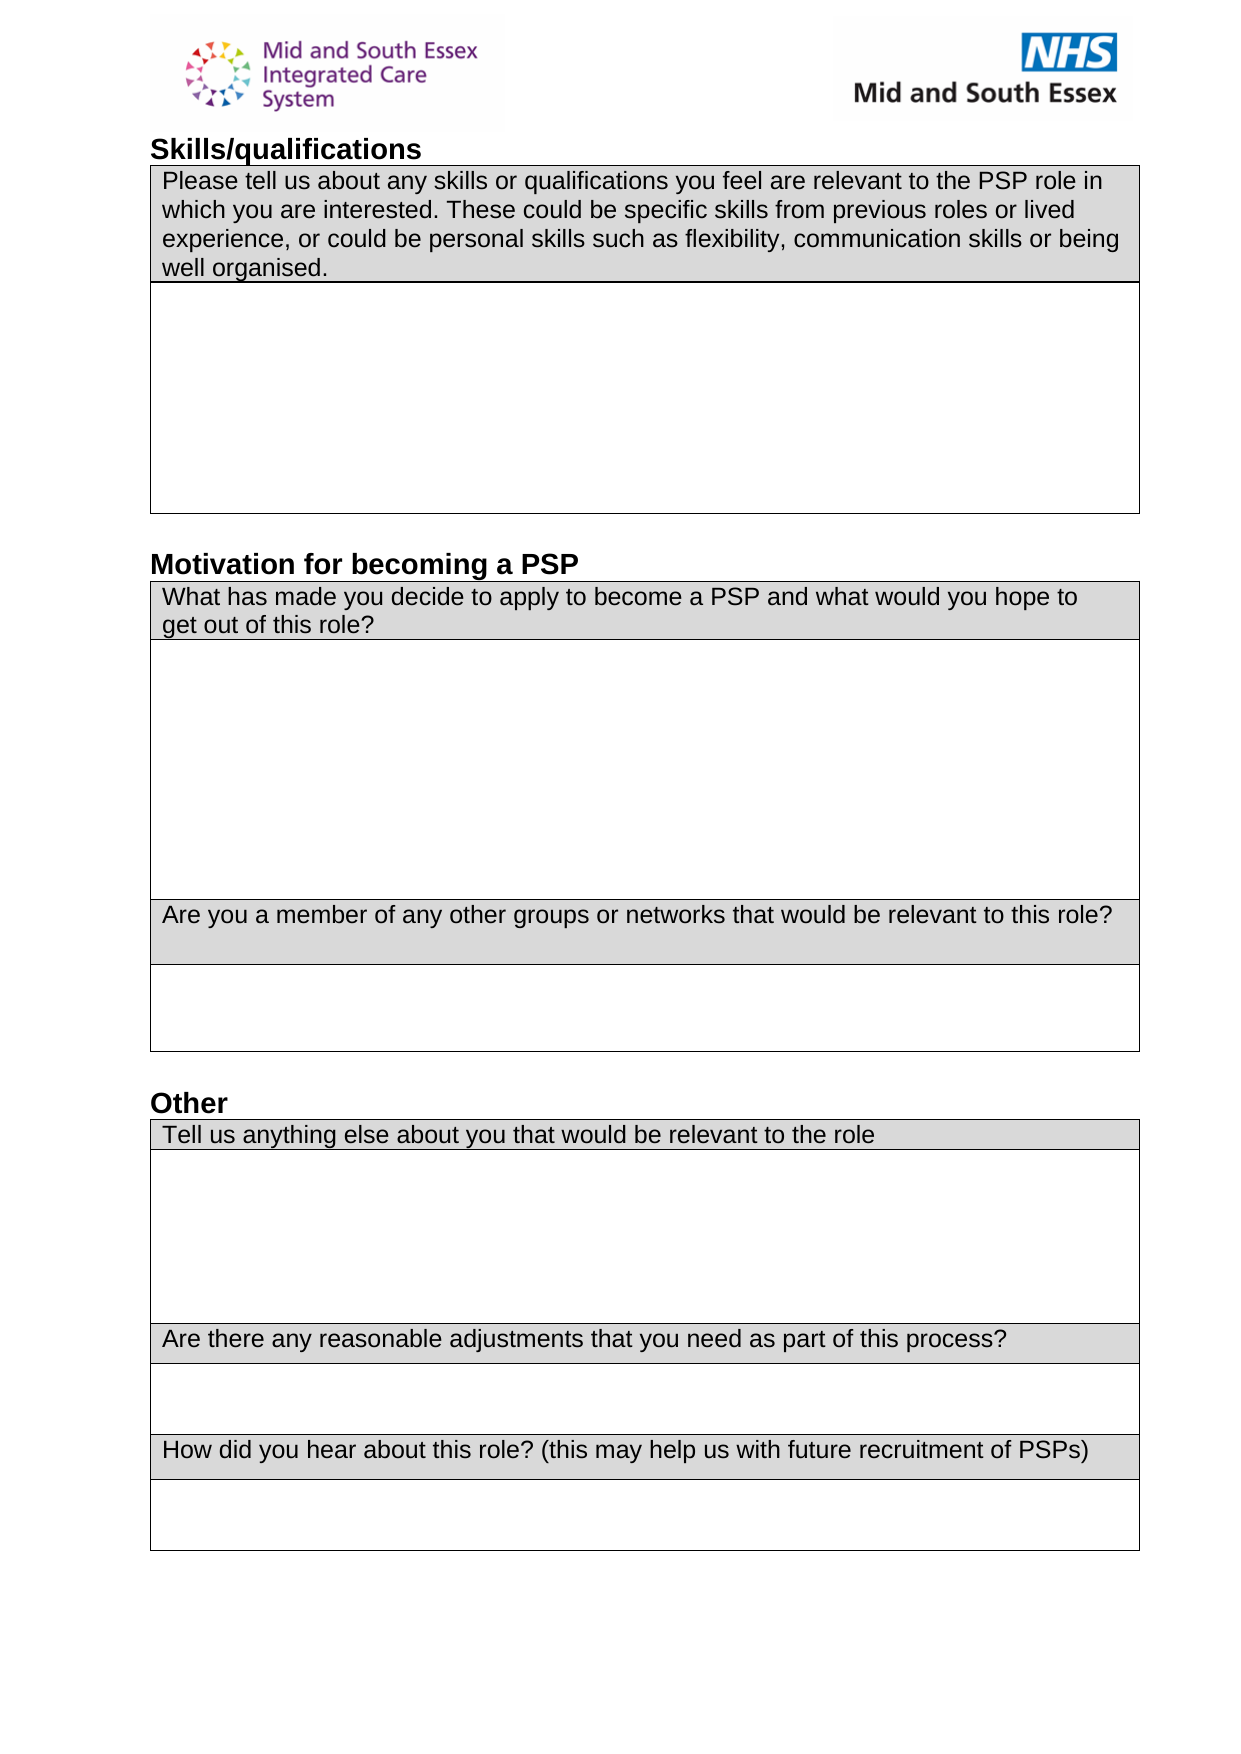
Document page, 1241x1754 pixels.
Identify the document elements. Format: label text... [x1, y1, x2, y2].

text Other [150, 1086, 1090, 1119]
table_header What has made you decide to apply to become a PSP and what would you hope to get out of this role? [151, 582, 1139, 639]
table_cell [151, 640, 1139, 899]
table_cell Are there any reasonable adjustments that you need as part of this process? [151, 1324, 1139, 1363]
picture [832, 16, 1133, 121]
table_cell [151, 1150, 1139, 1323]
table_cell [151, 283, 1139, 512]
table_cell [151, 1364, 1139, 1434]
table_header Tell us anything else about you that would be relevant to the role [151, 1120, 1139, 1149]
table_cell [151, 965, 1139, 1051]
table_cell [151, 1480, 1139, 1550]
table_cell How did you hear about this role? (this may help us with future recruitment of PSPs) [151, 1435, 1139, 1479]
picture [150, 14, 506, 132]
table_header Please tell us about any skills or qualifications you feel are relevant to the PSP role in which you are interested. These could be specific skills from previous roles or lived experience, or could be personal skills such as flexibility, communication skills or being well organised. [151, 166, 1139, 281]
text Skills/qualifications [150, 132, 1090, 165]
text Motivation for becoming a PSP [150, 547, 1090, 581]
table_cell Are you a member of any other groups or networks that would be relevant to this role? [151, 900, 1139, 964]
